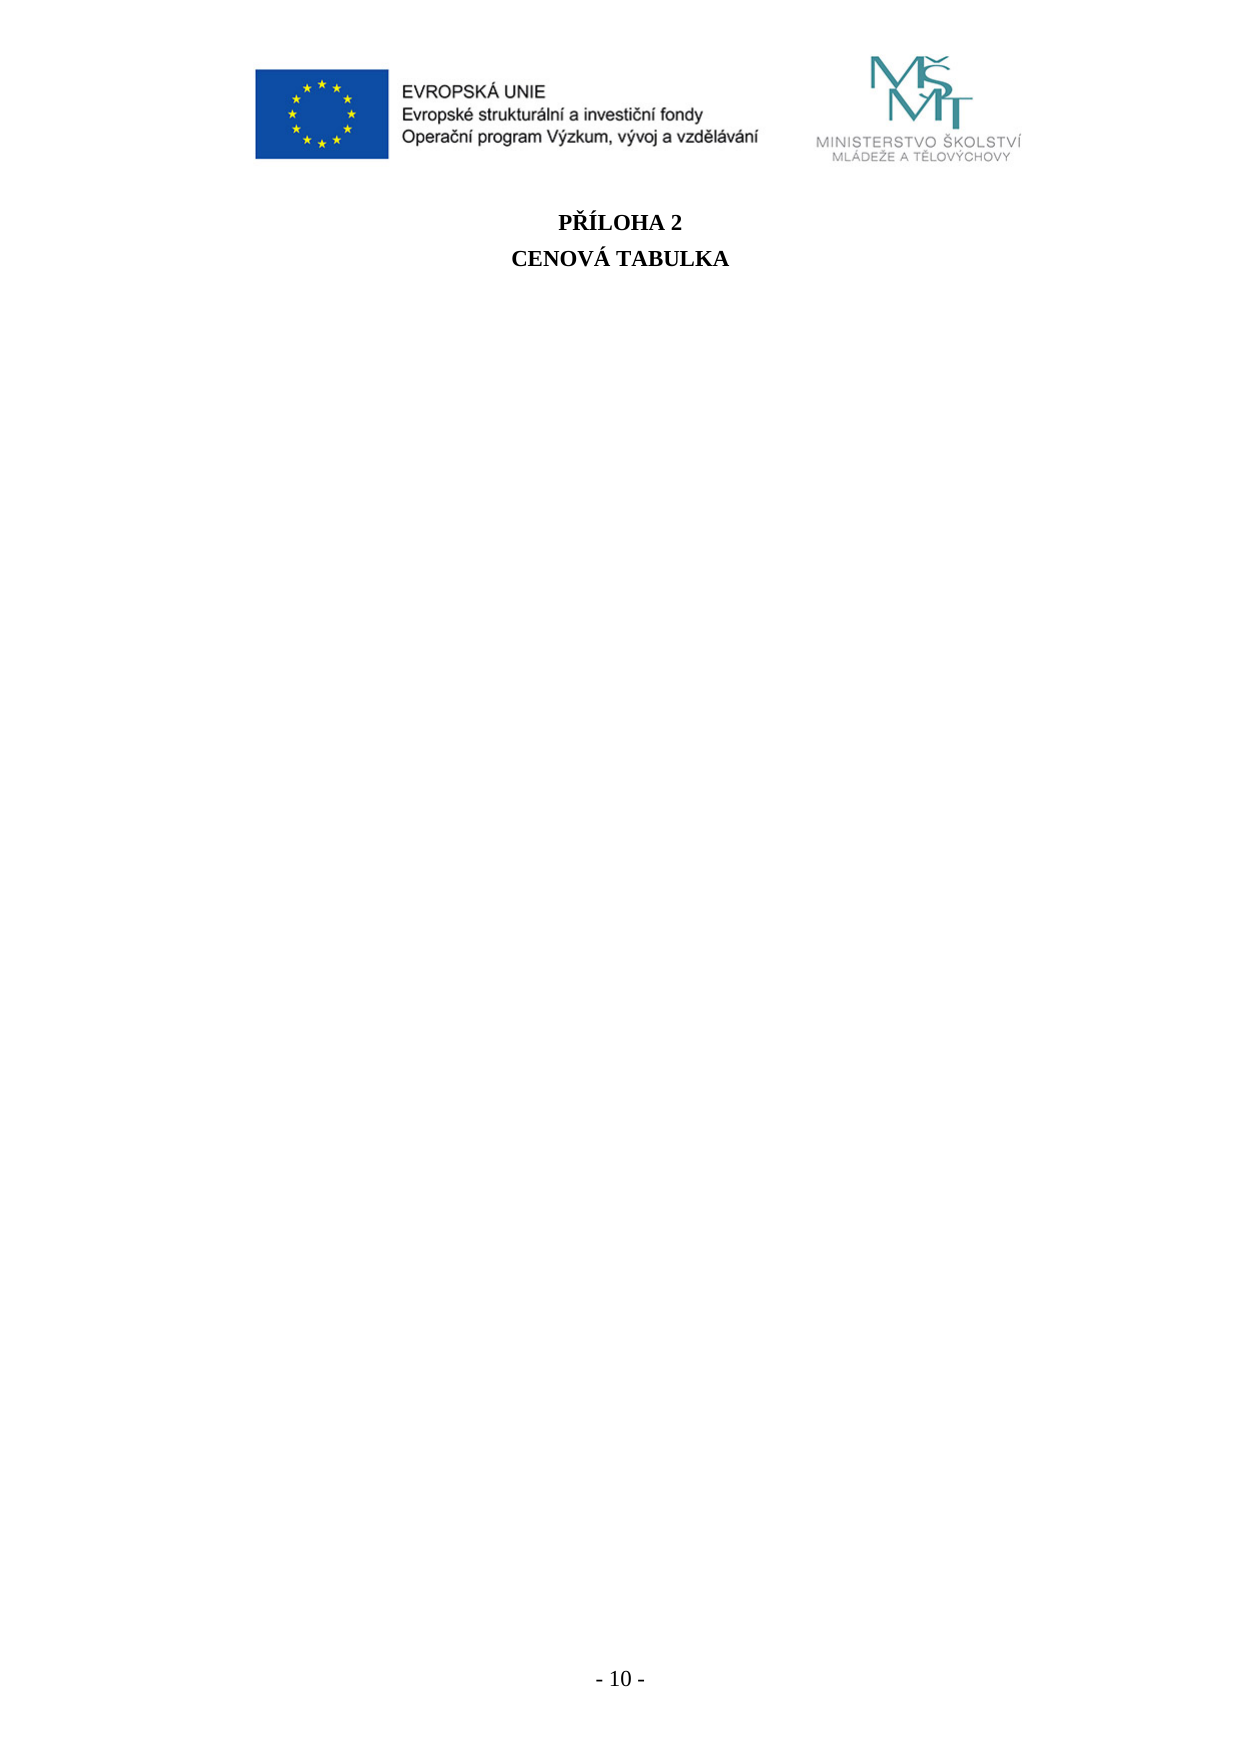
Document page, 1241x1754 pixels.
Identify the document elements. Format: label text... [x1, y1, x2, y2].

text Příloha 2 [177, 209, 1063, 235]
picture [237, 46, 1038, 181]
text Cenová tabulka [177, 245, 1063, 272]
